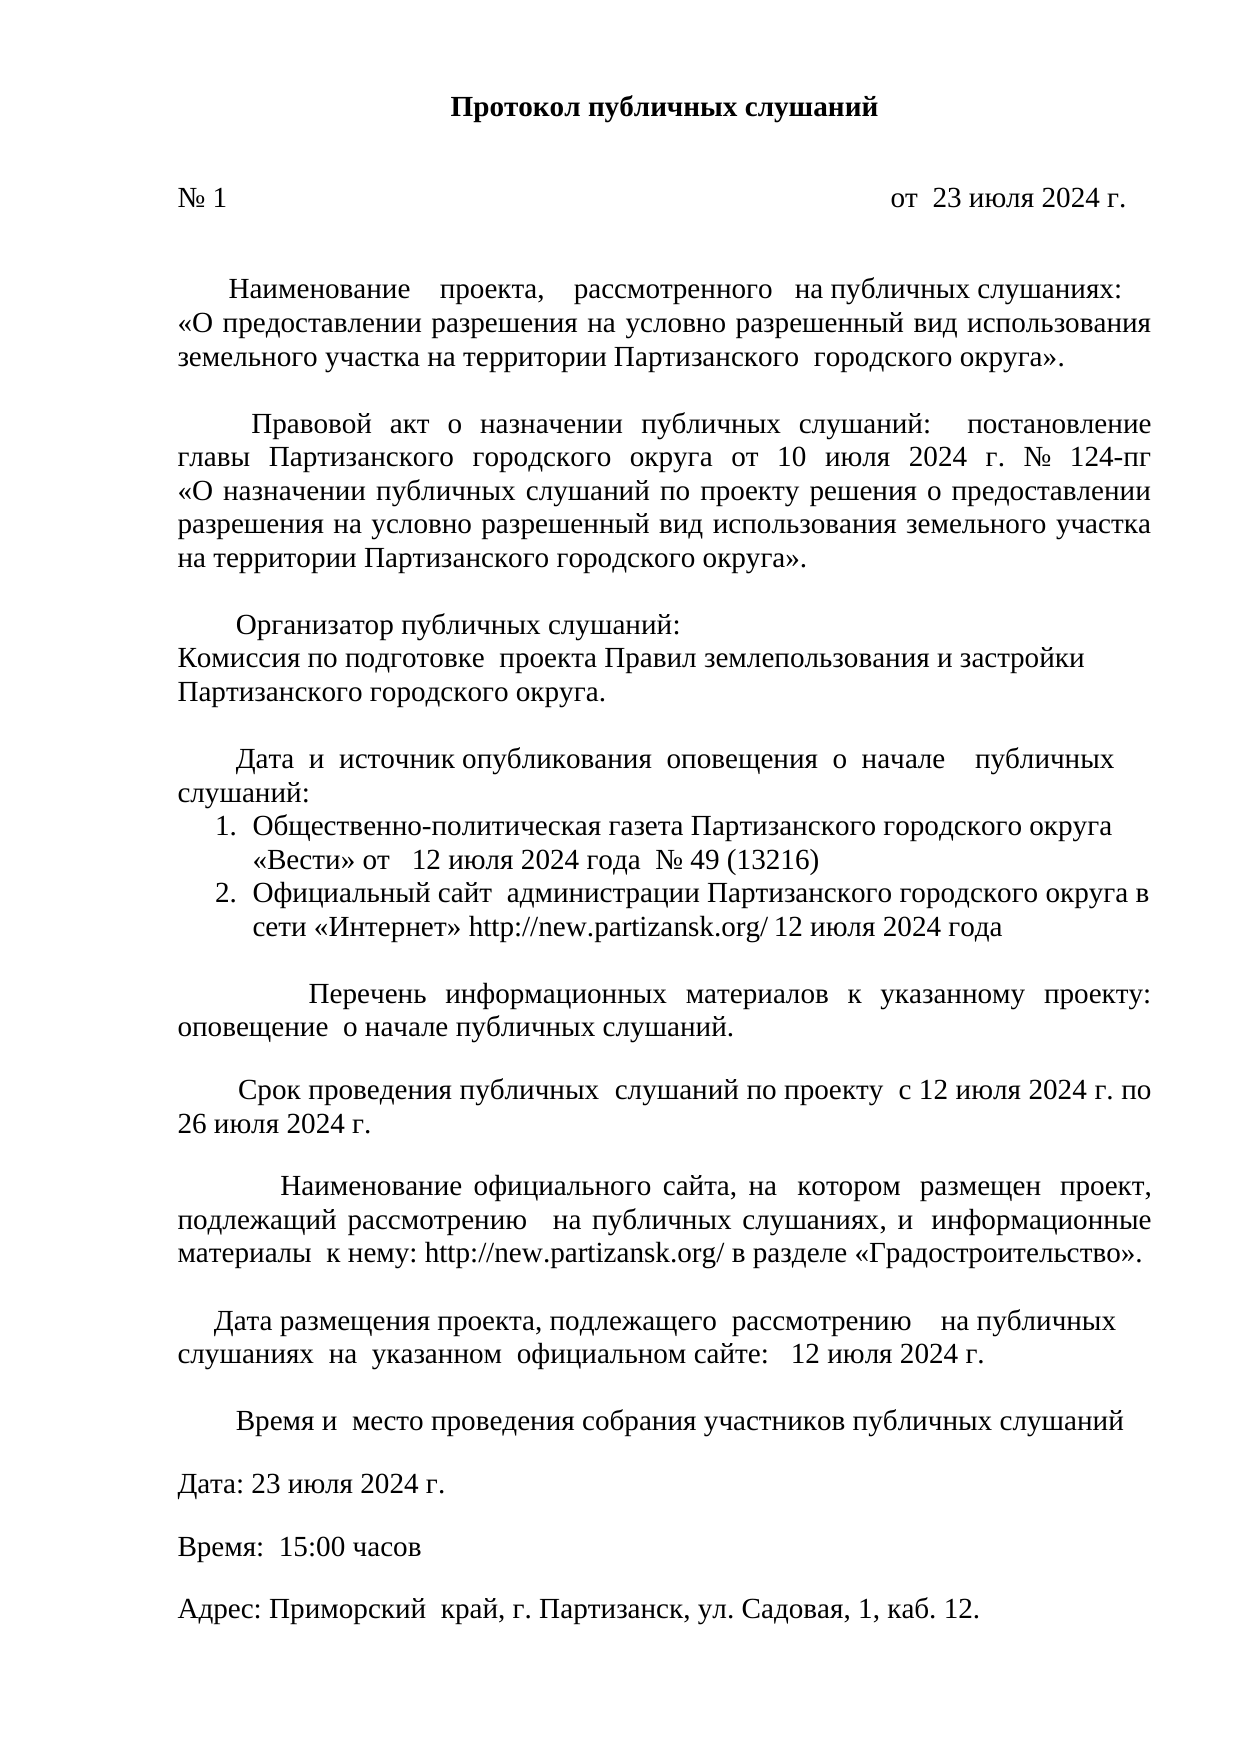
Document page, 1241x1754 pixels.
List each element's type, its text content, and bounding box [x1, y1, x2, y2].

text № 1 от 23 июля 2024 г. [177, 151, 1152, 214]
text Время: 15:00 часов [177, 1529, 1152, 1562]
text Дата и источник опубликования оповещения о начале публичных слушаний: [177, 741, 1152, 808]
text Наименование проекта, рассмотренного на публичных слушаниях: [177, 243, 1152, 305]
text Адрес: Приморский край, г. Партизанск, ул. Садовая, 1, каб. 12. [177, 1591, 1152, 1625]
text Комиссия по подготовке проекта Правил землепользования и застройки Партизанского городского округа. [177, 641, 1152, 708]
list Общественно-политическая газета Партизанского городского округа «Вести» от 12 июля 2024 года № 49 (13216) [215, 808, 1152, 875]
text Дата: 23 июля 2024 г. [177, 1466, 1152, 1499]
subtitle Правовой акт о назначении публичных слушаний: постановление главы Партизанского городского округа от 10 июля 2024 г. № 124-пг «О назначении публичных слушаний по проекту решения о предоставлении разрешения на условно разрешенный вид использования земельного участка на территории Партизанского городского округа». [177, 406, 1152, 573]
text Наименование официального сайта, на котором размещен проект, подлежащий рассмотрению на публичных слушаниях, и информационные материалы к нему: http://new.partizansk.org/ в разделе «Градостроительство». [177, 1168, 1152, 1269]
text Время и место проведения собрания участников публичных слушаний [177, 1403, 1152, 1437]
text Организатор публичных слушаний: [177, 607, 1152, 641]
list Официальный сайт администрации Партизанского городского округа в сети «Интернет» http://new.partizansk.org/ 12 июля 2024 года [215, 875, 1152, 942]
text Протокол публичных слушаний [177, 89, 1152, 122]
text Срок проведения публичных слушаний по проекту с 12 июля 2024 г. по 26 июля 2024 г. [177, 1072, 1152, 1139]
text Дата размещения проекта, подлежащего рассмотрению на публичных слушаниях на указанном официальном сайте: 12 июля 2024 г. [177, 1303, 1152, 1370]
text «О предоставлении разрешения на условно разрешенный вид использования земельного участка на территории Партизанского городского округа». [177, 305, 1152, 372]
text Перечень информационных материалов к указанному проекту: оповещение о начале публичных слушаний. [177, 976, 1152, 1043]
